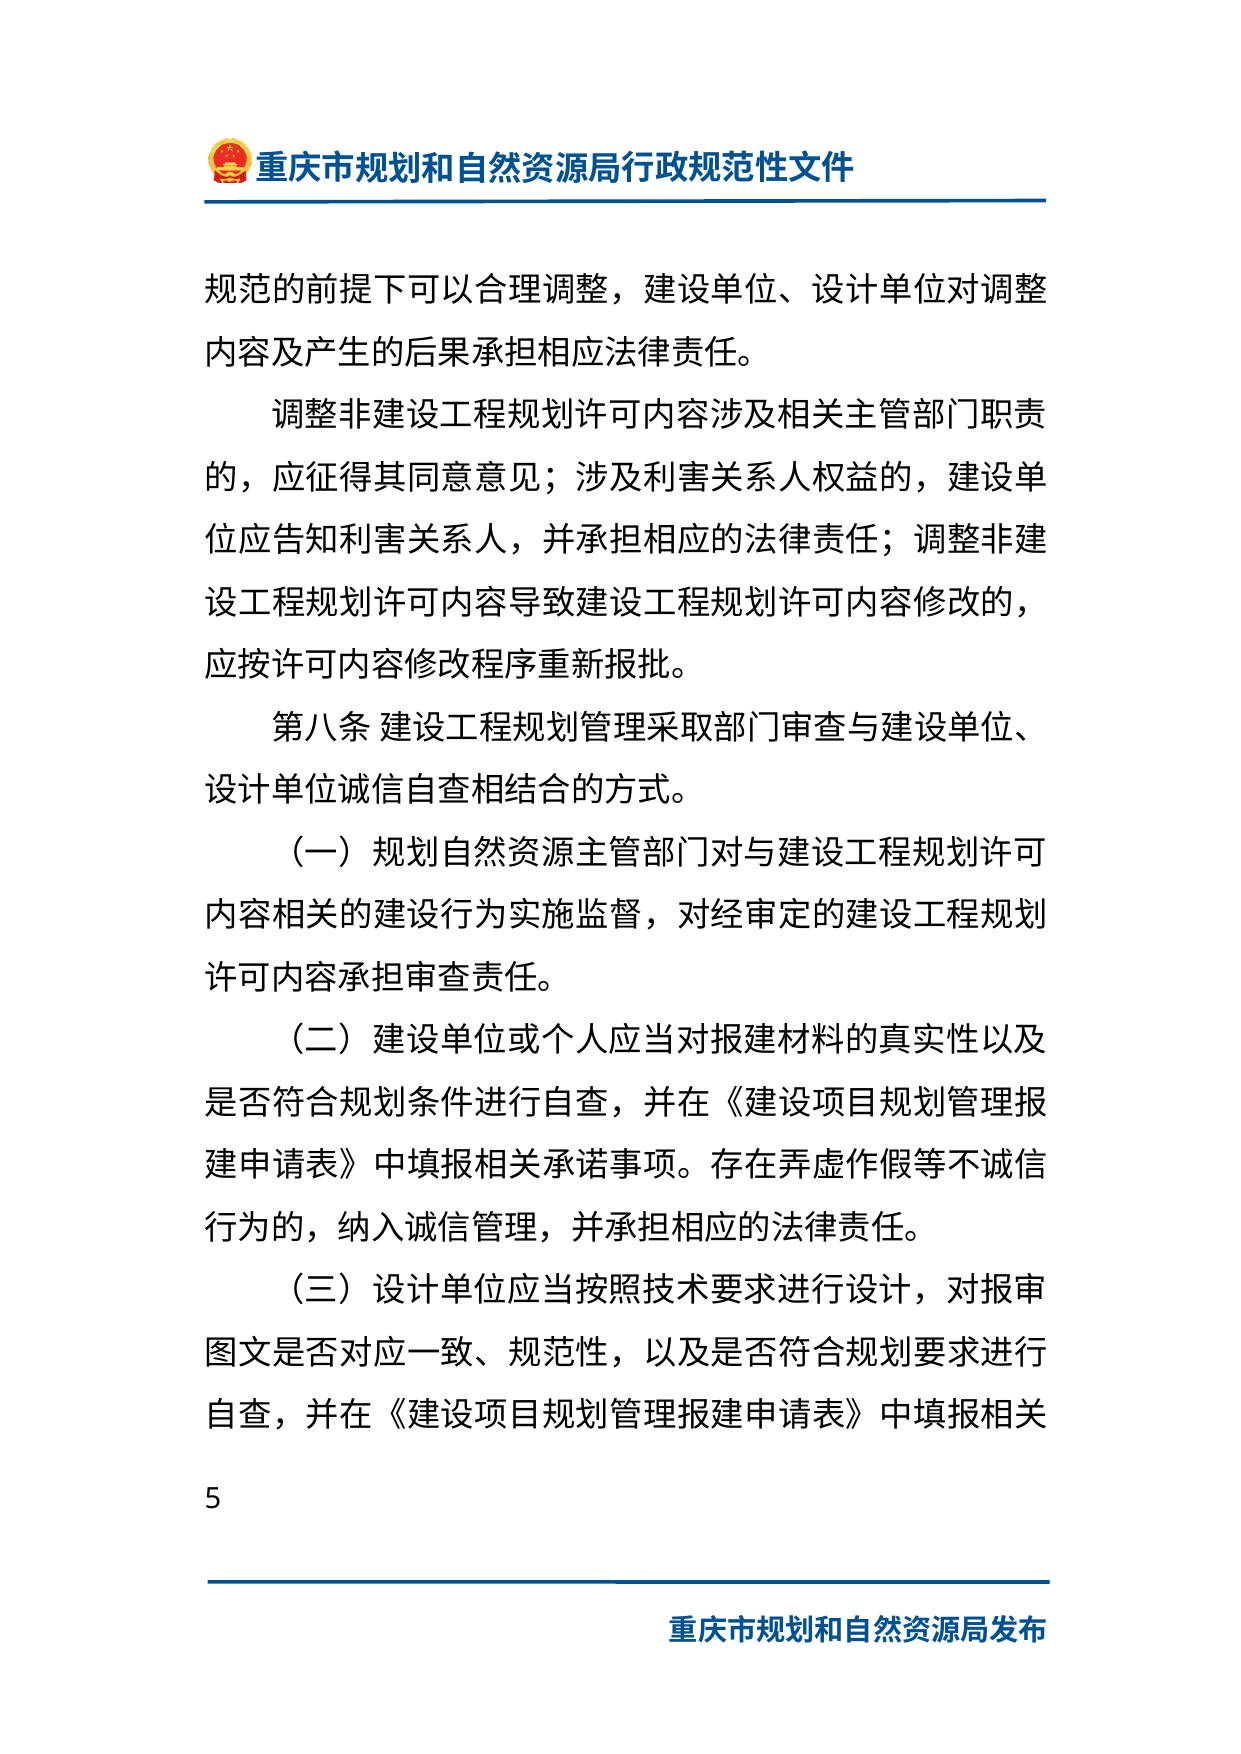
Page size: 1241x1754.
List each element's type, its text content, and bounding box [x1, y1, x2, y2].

text 第八条 建设工程规划管理采取部门审查与建设单位、设计单位诚信自查相结合的方式。 [204, 689, 1048, 814]
picture [204, 136, 255, 187]
text （一）规划自然资源主管部门对与建设工程规划许可内容相关的建设行为实施监督，对经审定的建设工程规划许可内容承担审查责任。 [204, 814, 1048, 1002]
text （二）建设单位或个人应当对报建材料的真实性以及是否符合规划条件进行自查，并在《建设项目规划管理报建申请表》中填报相关承诺事项。存在弄虚作假等不诚信行为的，纳入诚信管理，并承担相应的法律责任。 [204, 1002, 1048, 1252]
text 调整非建设工程规划许可内容涉及相关主管部门职责的，应征得其同意意见；涉及利害关系人权益的，建设单位应告知利害关系人，并承担相应的法律责任；调整非建设工程规划许可内容导致建设工程规划许可内容修改的，应按许可内容修改程序重新报批。 [204, 377, 1048, 689]
text 非建设工程规划许可内容在符合规划条件和相关标准、规范的前提下可以合理调整，建设单位、设计单位对调整内容及产生的后果承担相应法律责任。 [204, 252, 1048, 377]
text （三）设计单位应当按照技术要求进行设计，对报审图文是否对应一致、规范性，以及是否符合规划要求进行自查，并在《建设项目规划管理报建申请表》中填报相关承诺事项。存在弄虚作假等不诚信行为的，纳入诚信管理，并承担相应的法律责任。 [204, 1252, 1048, 1439]
